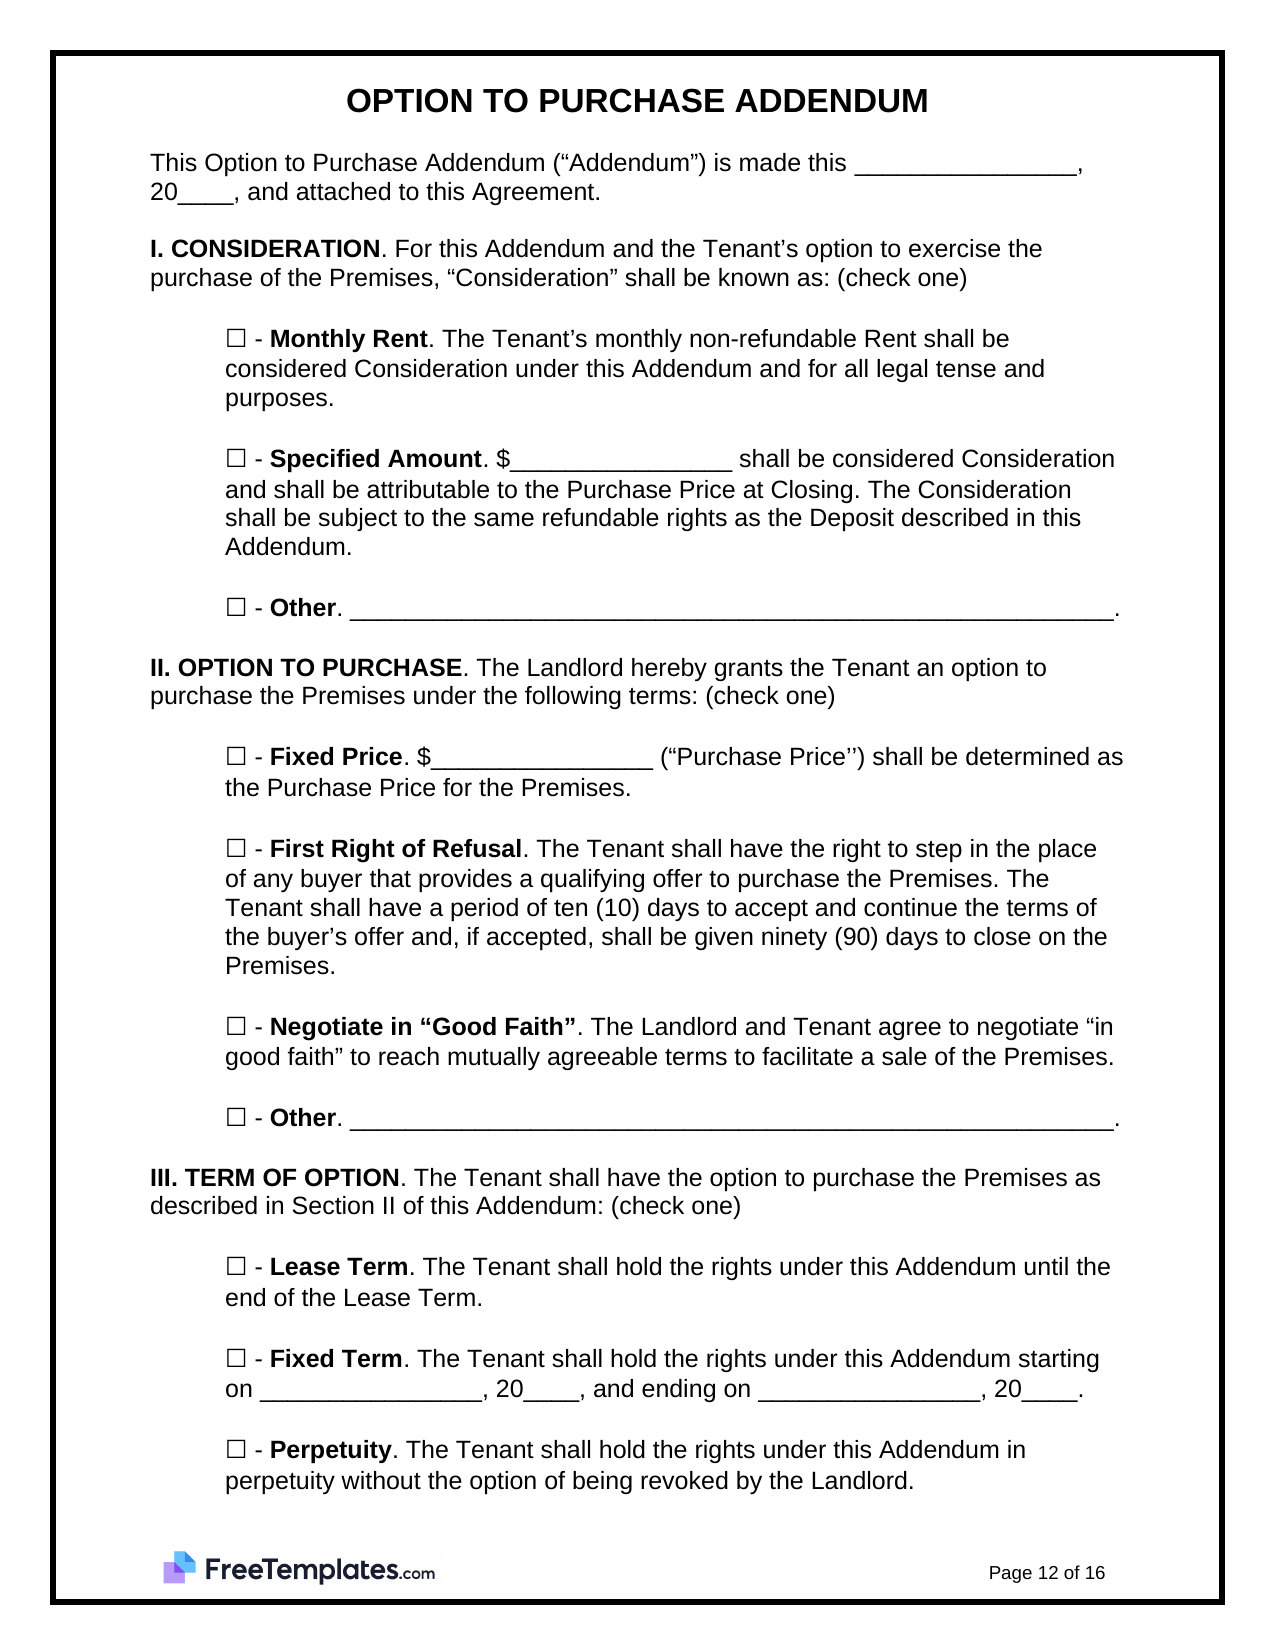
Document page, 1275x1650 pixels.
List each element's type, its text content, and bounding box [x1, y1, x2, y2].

text III. TERM OF OPTION. The Tenant shall have the option to purchase the Premises as described in Section II of this Addendum: (check one) [150, 1162, 1125, 1220]
text - Negotiate in “Good Faith”. The Landlord and Tenant agree to negotiate “in good faith” to reach mutually agreeable terms to facilitate a sale of the Premises. [225, 1008, 1125, 1071]
text I. CONSIDERATION. For this Addendum and the Tenant’s option to exercise the purchase of the Premises, “Consideration” shall be known as: (check one) [150, 234, 1125, 292]
text - First Right of Refusal. The Tenant shall have the right to step in the place of any buyer that provides a qualifying offer to purchase the Premises. The Tenant shall have a period of ten (10) days to accept and continue the terms of the buyer’s offer and, if accepted, shall be given ninety (90) days to close on the Premises. [225, 830, 1125, 979]
text This Option to Purchase Addendum (“Addendum”) is made this ________________, 20____, and attached to this Agreement. [150, 148, 1125, 205]
text - Other. _______________________________________________________. [225, 590, 1125, 624]
text - Fixed Term. The Tenant shall hold the rights under this Addendum starting on ________________, 20____, and ending on ________________, 20____. [225, 1340, 1125, 1403]
text II. OPTION TO PURCHASE. The Landlord hereby grants the Tenant an option to purchase the Premises under the following terms: (check one) [150, 652, 1125, 710]
picture [150, 1531, 446, 1599]
text - Other. _______________________________________________________. [225, 1100, 1125, 1134]
text - Monthly Rent. The Tenant’s monthly non-refundable Rent shall be considered Consideration under this Addendum and for all legal tense and purposes. [225, 320, 1125, 412]
text - Fixed Price. $________________ (“Purchase Price’’) shall be determined as the Purchase Price for the Premises. [225, 739, 1125, 802]
text - Perpetuity. The Tenant shall hold the rights under this Addendum in perpetuity without the option of being revoked by the Landlord. [225, 1432, 1125, 1495]
text - Lease Term. The Tenant shall hold the rights under this Addendum until the end of the Lease Term. [225, 1249, 1125, 1312]
text OPTION TO PURCHASE ADDENDUM [150, 81, 1125, 119]
text - Specified Amount. $________________ shall be considered Consideration and shall be attributable to the Purchase Price at Closing. The Consideration shall be subject to the same refundable rights as the Deposit described in this Addendum. [225, 441, 1125, 561]
